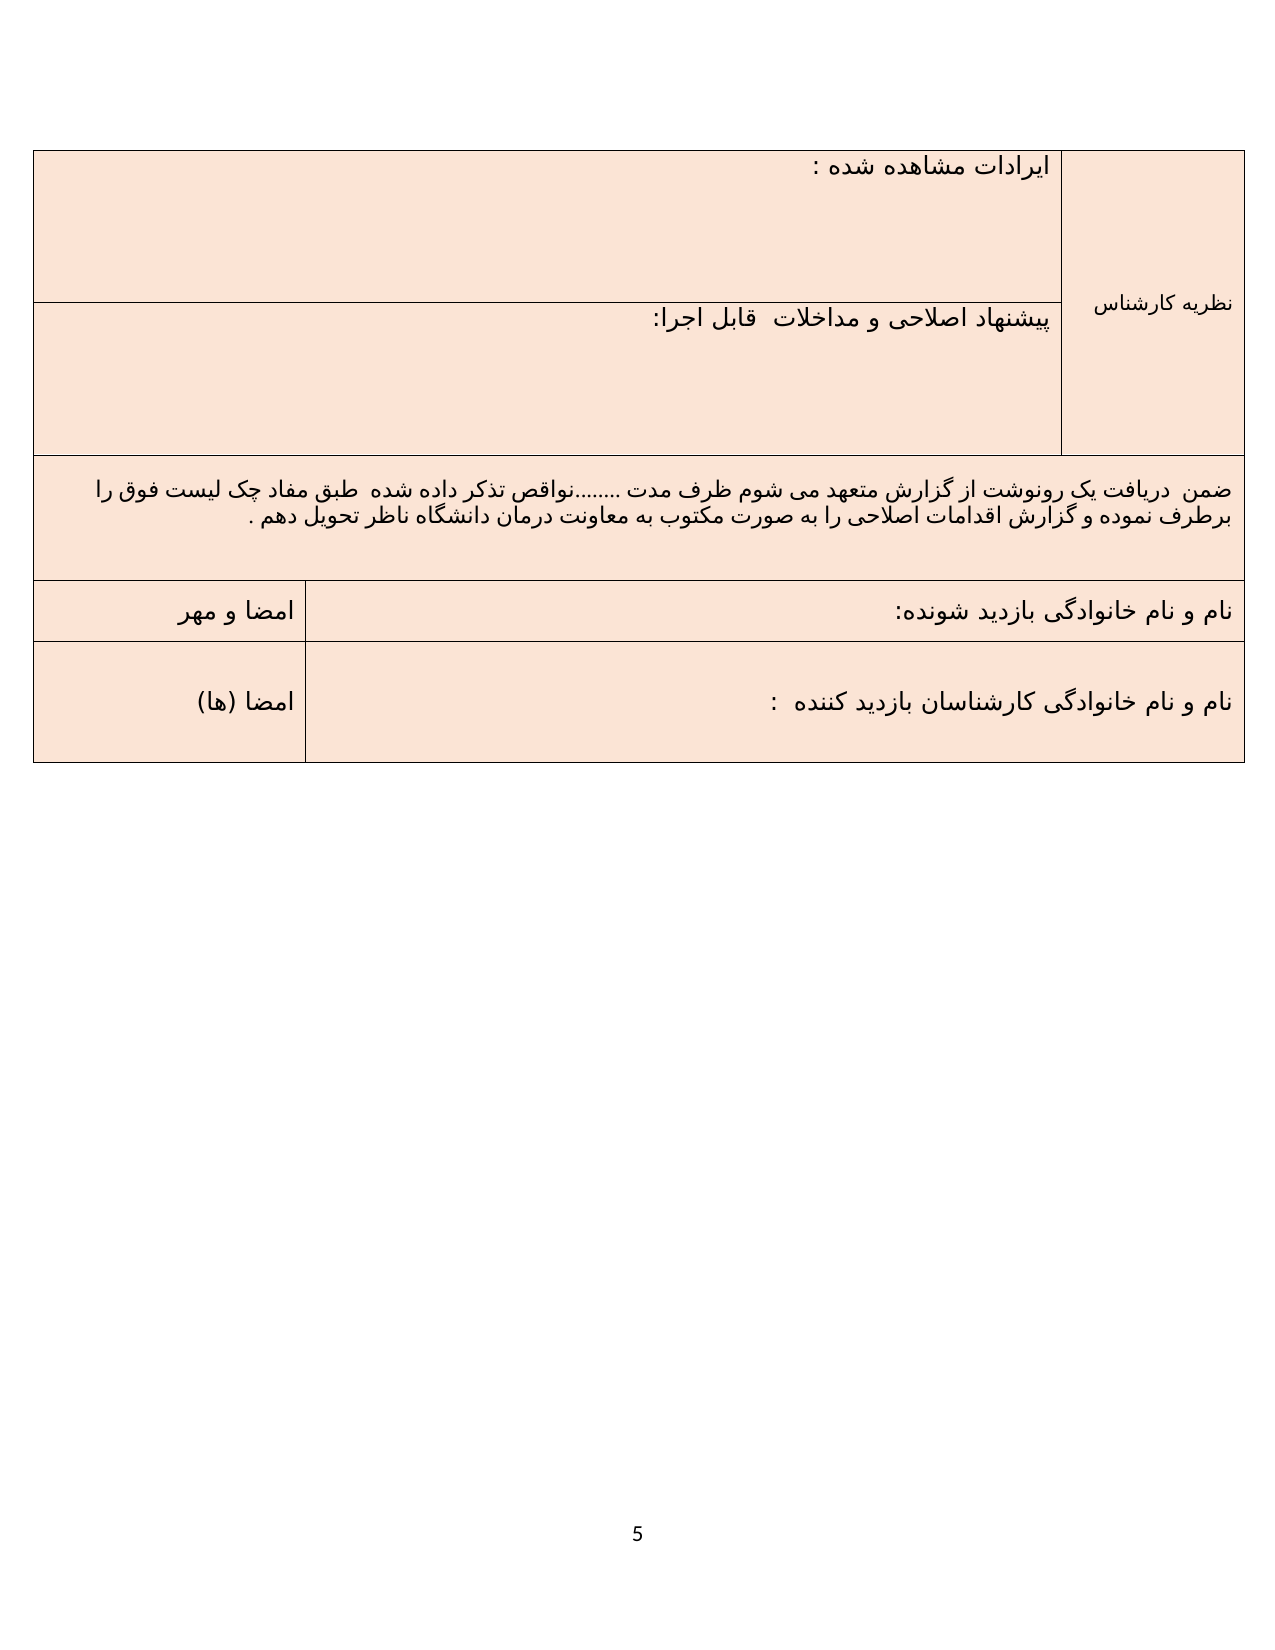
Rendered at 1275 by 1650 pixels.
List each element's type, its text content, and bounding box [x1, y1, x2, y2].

table_header نظریه کارشناس [1062, 151, 1244, 454]
table_cell ضمن دریافت یک رونوشت از گزارش متعهد می شوم ظرف مدت ........نواقص تذکر داده شده طبق مفاد چک لیست فوق را برطرف نموده و گزارش اقدامات اصلاحی را به صورت مکتوب به معاونت درمان دانشگاه ناظر تحویل دهم . [34, 456, 1244, 580]
table_cell نام و نام خانوادگی کارشناسان بازدید کننده : [306, 642, 1244, 762]
table_cell نام و نام خانوادگی بازدید شونده: [306, 581, 1244, 641]
table_header ایرادات مشاهده شده : [34, 151, 1061, 302]
table_cell امضا و مهر [34, 581, 305, 641]
table_cell امضا (ها) [34, 642, 305, 762]
table_cell پیشنهاد اصلاحی و مداخلات قابل اجرا: [34, 303, 1061, 454]
